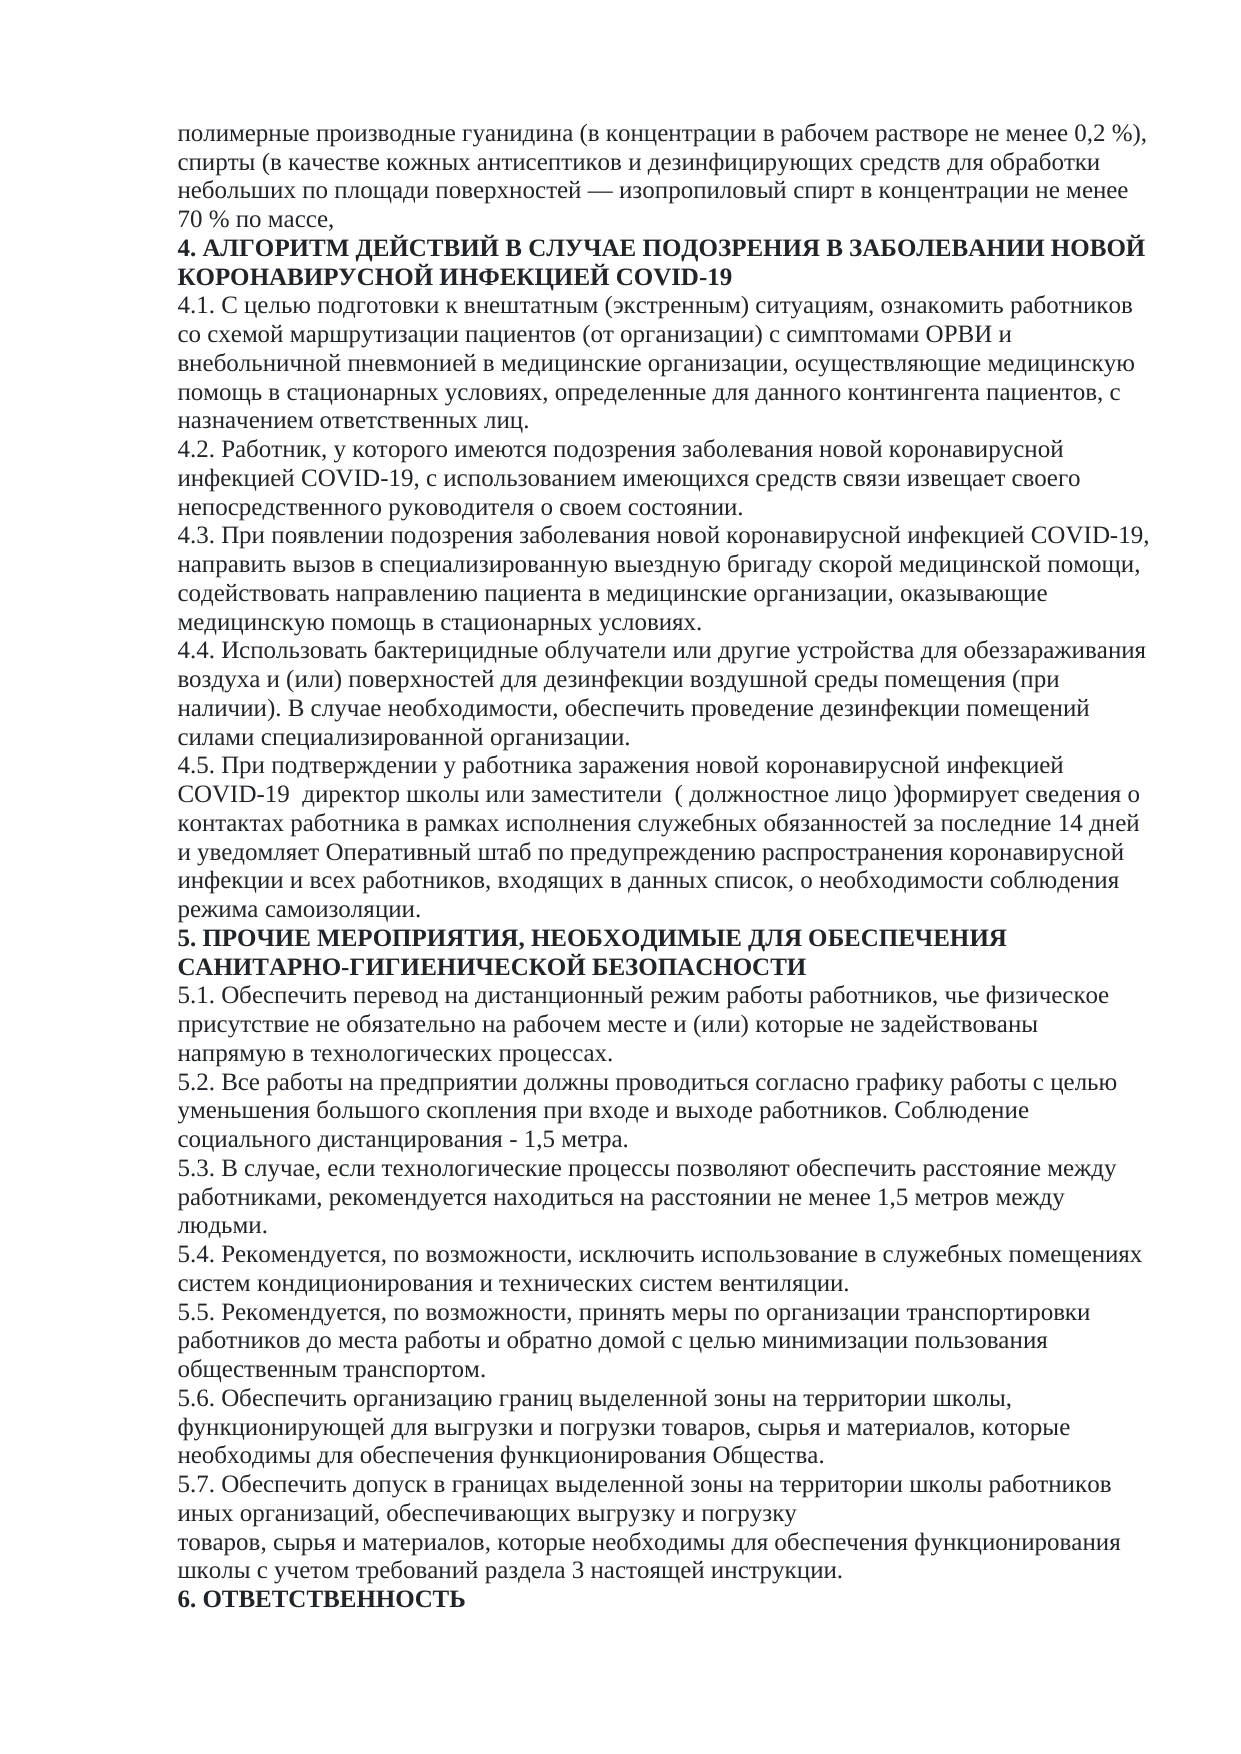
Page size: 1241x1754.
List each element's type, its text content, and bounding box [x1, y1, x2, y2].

text 5. ПРОЧИЕ МЕРОПРИЯТИЯ, НЕОБХОДИМЫЕ ДЛЯ ОБЕСПЕЧЕНИЯ САНИТАРНО-ГИГИЕНИЧЕСКОЙ БЕЗОПАСНОСТИ [177, 923, 1152, 981]
text товаров, сырья и материалов, которые необходимы для обеспечения функционирования школы с учетом требований раздела 3 настоящей инструкции. [177, 1527, 1152, 1584]
text 5.2. Все работы на предприятии должны проводиться согласно графику работы с целью уменьшения большого скопления при входе и выходе работников. Соблюдение социального дистанцирования - 1,5 метра. [177, 1067, 1152, 1153]
text 6. ОТВЕТСТВЕННОСТЬ [177, 1584, 1152, 1613]
text 4.3. При появлении подозрения заболевания новой коронавирусной инфекцией COVID-19, направить вызов в специализированную выездную бригаду скорой медицинской помощи, содействовать направлению пациента в медицинские организации, оказывающие медицинскую помощь в стационарных условиях. [177, 521, 1152, 636]
text 4.2. Работник, у которого имеются подозрения заболевания новой коронавирусной инфекцией COVID-19, с использованием имеющихся средств связи извещает своего непосредственного руководителя о своем состоянии. [177, 434, 1152, 521]
text 4.5. При подтверждении у работника заражения новой коронавирусной инфекцией COVID-19 директор школы или заместители ( должностное лицо )формирует сведения о контактах работника в рамках исполнения служебных обязанностей за последние 14 дней и уведомляет Оперативный штаб по предупреждению распространения коронавирусной инфекции и всех работников, входящих в данных список, о необходимости соблюдения режима самоизоляции. [177, 751, 1152, 923]
text 5.5. Рекомендуется, по возможности, принять меры по организации транспортировки работников до места работы и обратно домой с целью минимизации пользования общественным транспортом. [177, 1297, 1152, 1383]
text 4.4. Использовать бактерицидные облучатели или другие устройства для обеззараживания воздуха и (или) поверхностей для дезинфекции воздушной среды помещения (при наличии). В случае необходимости, обеспечить проведение дезинфекции помещений силами специализированной организации. [177, 636, 1152, 751]
text 5.4. Рекомендуется, по возможности, исключить использование в служебных помещениях систем кондиционирования и технических систем вентиляции. [177, 1239, 1152, 1297]
text 5.7. Обеспечить допуск в границах выделенной зоны на территории школы работников иных организаций, обеспечивающих выгрузку и погрузку [177, 1469, 1152, 1527]
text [177, 118, 1152, 233]
text 5.1. Обеспечить перевод на дистанционный режим работы работников, чье физическое присутствие не обязательно на рабочем месте и (или) которые не задействованы напрямую в технологических процессах. [613, 981, 1152, 1067]
text 5.3. В случае, если технологические процессы позволяют обеспечить расстояние между работниками, рекомендуется находиться на расстоянии не менее 1,5 метров между людьми. [177, 1153, 1152, 1239]
text 4.1. С целью подготовки к внештатным (экстренным) ситуациям, ознакомить работников со схемой маршрутизации пациентов (от организации) с симптомами ОРВИ и внебольничной пневмонией в медицинские организации, осуществляющие медицинскую помощь в стационарных условиях, определенные для данного контингента пациентов, с назначением ответственных лиц. [529, 291, 1152, 434]
text 5.6. Обеспечить организацию границ выделенной зоны на территории школы, функционирующей для выгрузки и погрузки товаров, сырья и материалов, которые необходимы для обеспечения функционирования Общества. [177, 1383, 1152, 1469]
text 4. АЛГОРИТМ ДЕЙСТВИЙ В СЛУЧАЕ ПОДОЗРЕНИЯ В ЗАБОЛЕВАНИИ НОВОЙ КОРОНАВИРУСНОЙ ИНФЕКЦИЕЙ COVID-19 [177, 233, 1152, 291]
